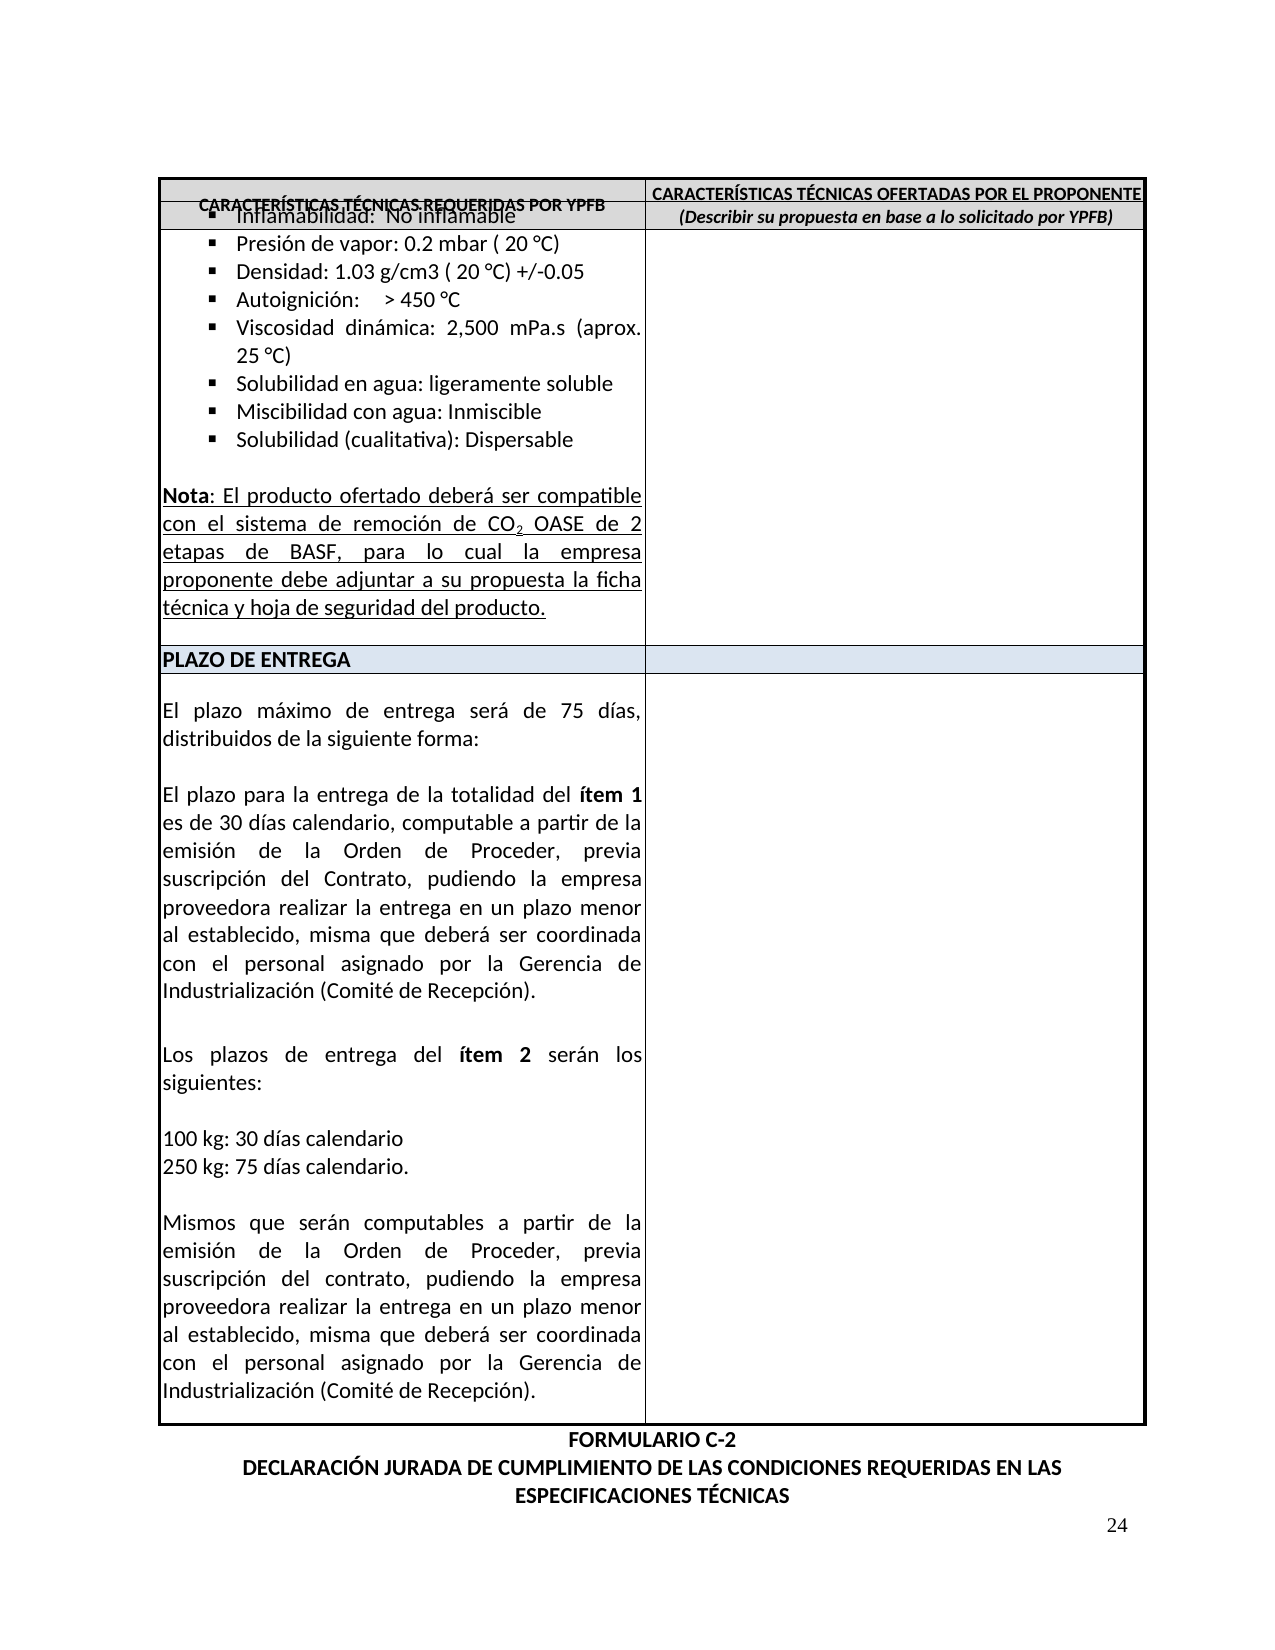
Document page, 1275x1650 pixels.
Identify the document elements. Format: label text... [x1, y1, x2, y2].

table_cell [646, 646, 1143, 673]
table_cell [646, 230, 1143, 644]
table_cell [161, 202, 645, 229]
table_cell El plazo máximo de entrega será de 75 días, distribuidos de la siguiente forma: El plazo para la entrega de la totalidad del ítem 1 es de 30 días calendario, computable a partir de la emisión de la Orden de Proceder, previa suscripción del Contrato, pudiendo la empresa proveedora realizar la entrega en un plazo menor al establecido, misma que deberá ser coordinada con el personal asignado por la Gerencia de Industrialización (Comité de Recepción). Los plazos de entrega del ítem 2 serán los siguientes: 100 kg: 30 días calendario 250 kg: 75 días calendario. Mismos que serán computables a partir de la emisión de la Orden de Proceder, previa suscripción del contrato, pudiendo la empresa proveedora realizar la entrega en un plazo menor al establecido, misma que deberá ser coordinada con el personal asignado por la Gerencia de Industrialización (Comité de Recepción). [161, 674, 645, 1422]
table_header CARACTERÍSTICAS TÉCNICAS REQUERIDAS POR YPFB [161, 180, 645, 201]
table_cell PLAZO DE ENTREGA [161, 646, 645, 673]
table_cell [646, 674, 1143, 1422]
table_header CARACTERÍSTICAS TÉCNICAS OFERTADAS POR EL PROPONENTE (Describir su propuesta en base a lo solicitado por YPFB) [646, 180, 1143, 201]
table_cell [646, 202, 1143, 229]
text DECLARACIÓN JURADA DE CUMPLIMIENTO DE LAS CONDICIONES REQUERIDAS EN LAS ESPECIFICACIONES TÉCNICAS [177, 1453, 1127, 1509]
text FORMULARIO C-2 [177, 1426, 1127, 1453]
